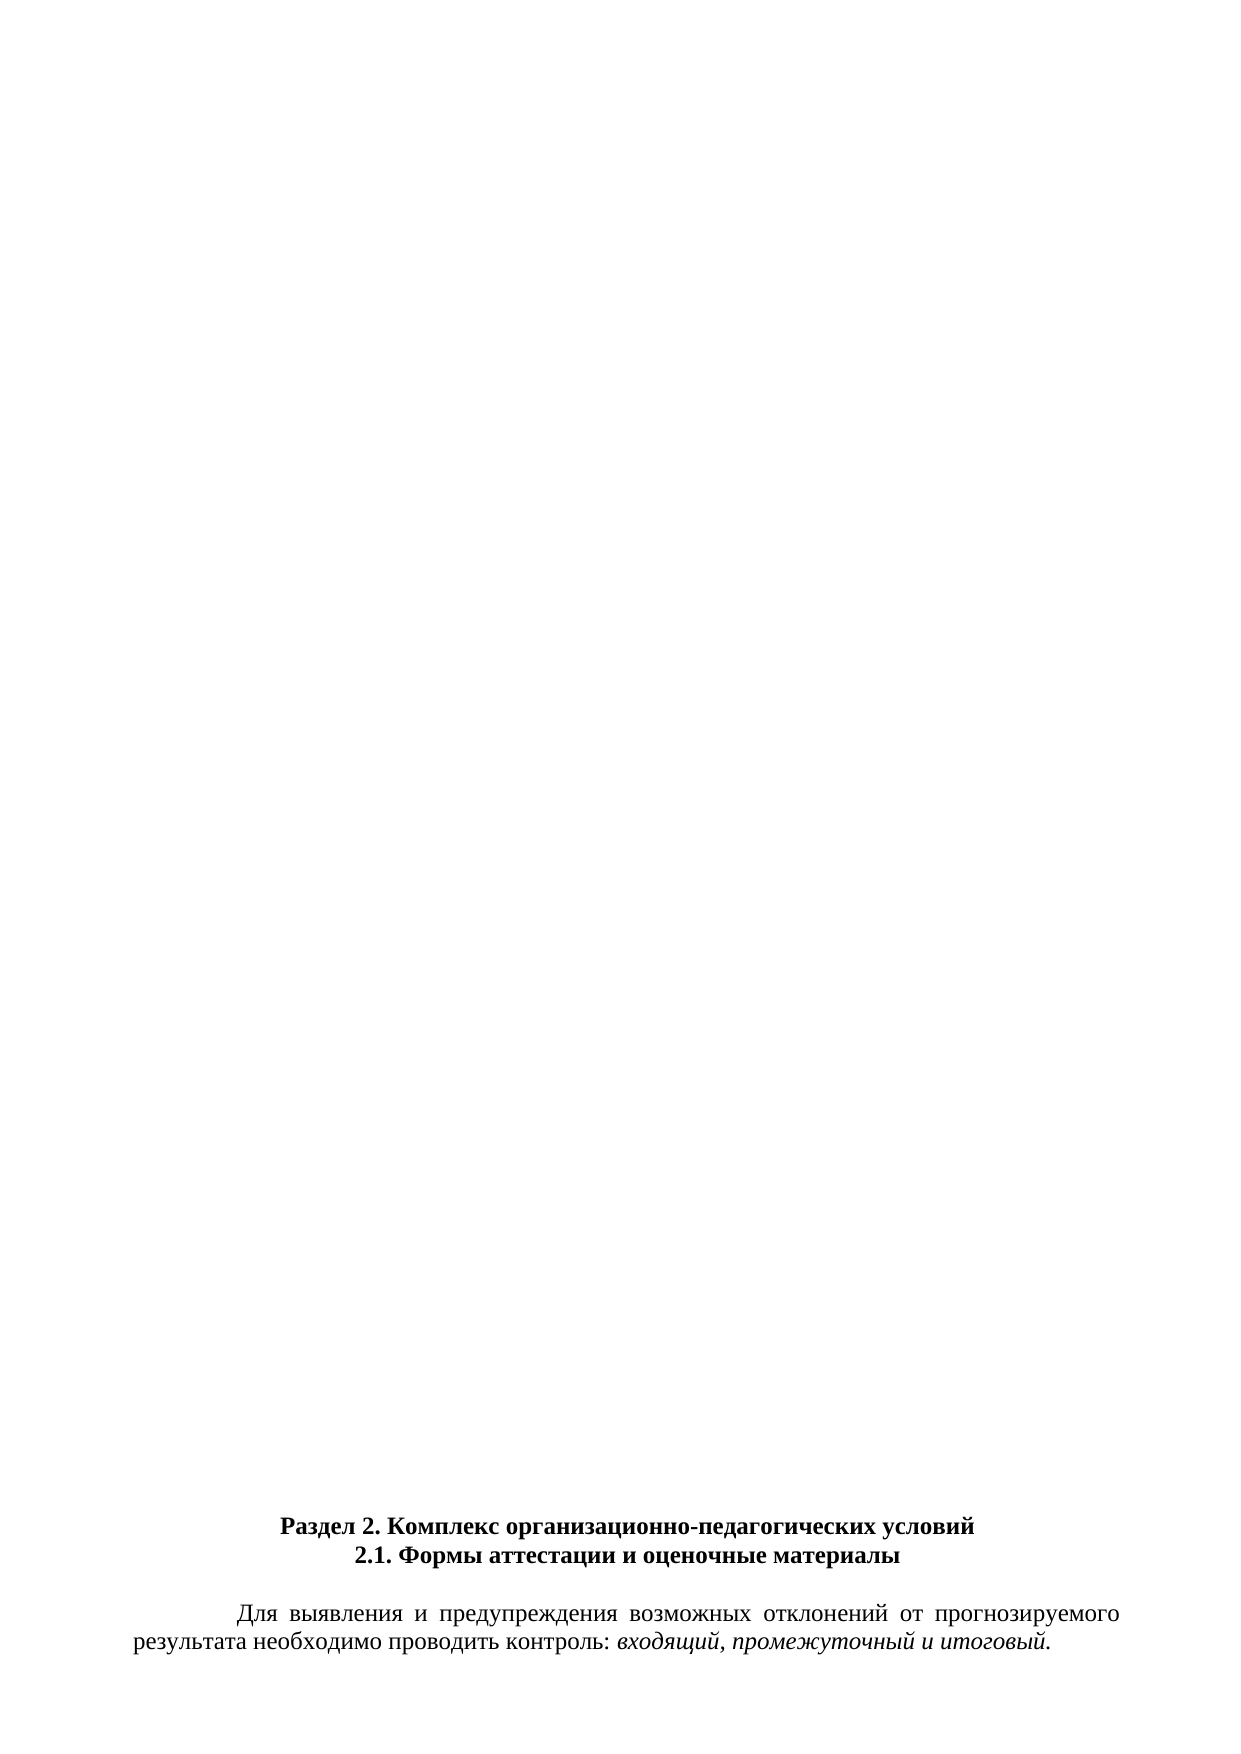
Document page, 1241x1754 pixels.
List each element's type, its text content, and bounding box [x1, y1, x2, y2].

text Раздел 2. Комплекс организационно-педагогических условий [133, 1511, 1122, 1540]
text Для выявления и предупреждения возможных отклонений от прогнозируемого результата необходимо проводить контроль: входящий, промежуточный и итоговый. [133, 1598, 1122, 1655]
text 2.1. Формы аттестации и оценочные материалы [133, 1540, 1122, 1569]
